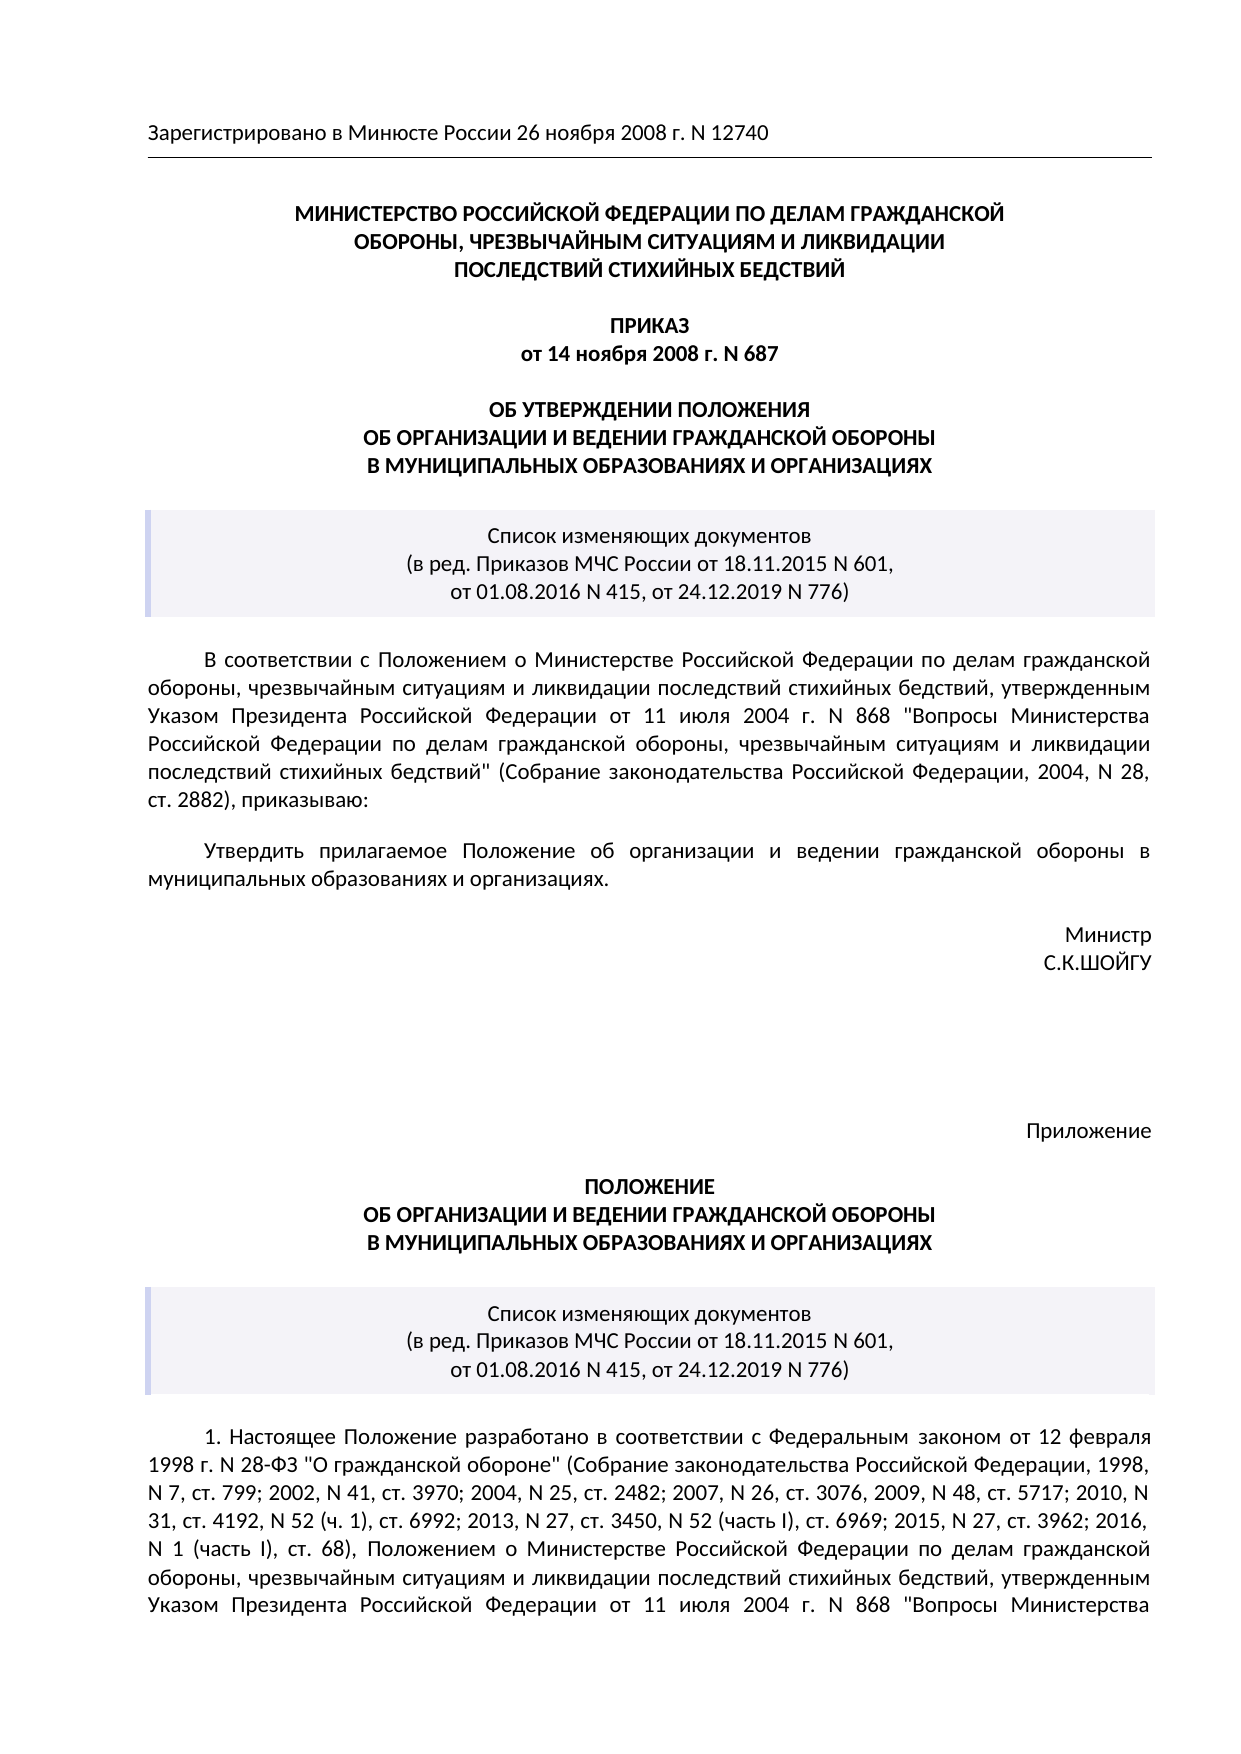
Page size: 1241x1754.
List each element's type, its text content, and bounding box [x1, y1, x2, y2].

title от 14 ноября 2008 г. N 687 [148, 339, 1152, 367]
title ОБ ОРГАНИЗАЦИИ И ВЕДЕНИИ ГРАЖДАНСКОЙ ОБОРОНЫ [148, 1201, 1152, 1228]
text В соответствии с Положением о Министерстве Российской Федерации по делам гражданской обороны, чрезвычайным ситуациям и ликвидации последствий стихийных бедствий, утвержденным Указом Президента Российской Федерации от 11 июля 2004 г. N 868 "Вопросы Министерства Российской Федерации по делам гражданской обороны, чрезвычайным ситуациям и ликвидации последствий стихийных бедствий" (Собрание законодательства Российской Федерации, 2004, N 28, ст. 2882), приказываю: [148, 645, 1152, 813]
table_header Список изменяющих документов (в ред. Приказов МЧС России от 18.11.2015 N 601, от 01.08.2016 N 415, от 24.12.2019 N 776) [151, 1287, 1149, 1394]
title ПОЛОЖЕНИЕ [148, 1172, 1152, 1201]
title ПРИКАЗ [148, 311, 1152, 339]
title В МУНИЦИПАЛЬНЫХ ОБРАЗОВАНИЯХ И ОРГАНИЗАЦИЯХ [148, 1228, 1152, 1257]
title ОБОРОНЫ, ЧРЕЗВЫЧАЙНЫМ СИТУАЦИЯМ И ЛИКВИДАЦИИ [148, 227, 1152, 255]
text Зарегистрировано в Минюсте России 26 ноября 2008 г. N 12740 [148, 118, 1152, 146]
text Утвердить прилагаемое Положение об организации и ведении гражданской обороны в муниципальных образованиях и организациях. [148, 836, 1152, 892]
text С.К.ШОЙГУ [148, 948, 1152, 976]
title В МУНИЦИПАЛЬНЫХ ОБРАЗОВАНИЯХ И ОРГАНИЗАЦИЯХ [148, 451, 1152, 479]
text Приложение [148, 1116, 1152, 1144]
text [148, 1422, 1152, 1619]
title ОБ ОРГАНИЗАЦИИ И ВЕДЕНИИ ГРАЖДАНСКОЙ ОБОРОНЫ [148, 423, 1152, 451]
text Министр [148, 920, 1152, 948]
table_header Список изменяющих документов (в ред. Приказов МЧС России от 18.11.2015 N 601, от 01.08.2016 N 415, от 24.12.2019 N 776) [151, 510, 1149, 617]
title ОБ УТВЕРЖДЕНИИ ПОЛОЖЕНИЯ [148, 395, 1152, 423]
title ПОСЛЕДСТВИЙ СТИХИЙНЫХ БЕДСТВИЙ [148, 255, 1152, 283]
title МИНИСТЕРСТВО РОССИЙСКОЙ ФЕДЕРАЦИИ ПО ДЕЛАМ ГРАЖДАНСКОЙ [148, 199, 1152, 227]
